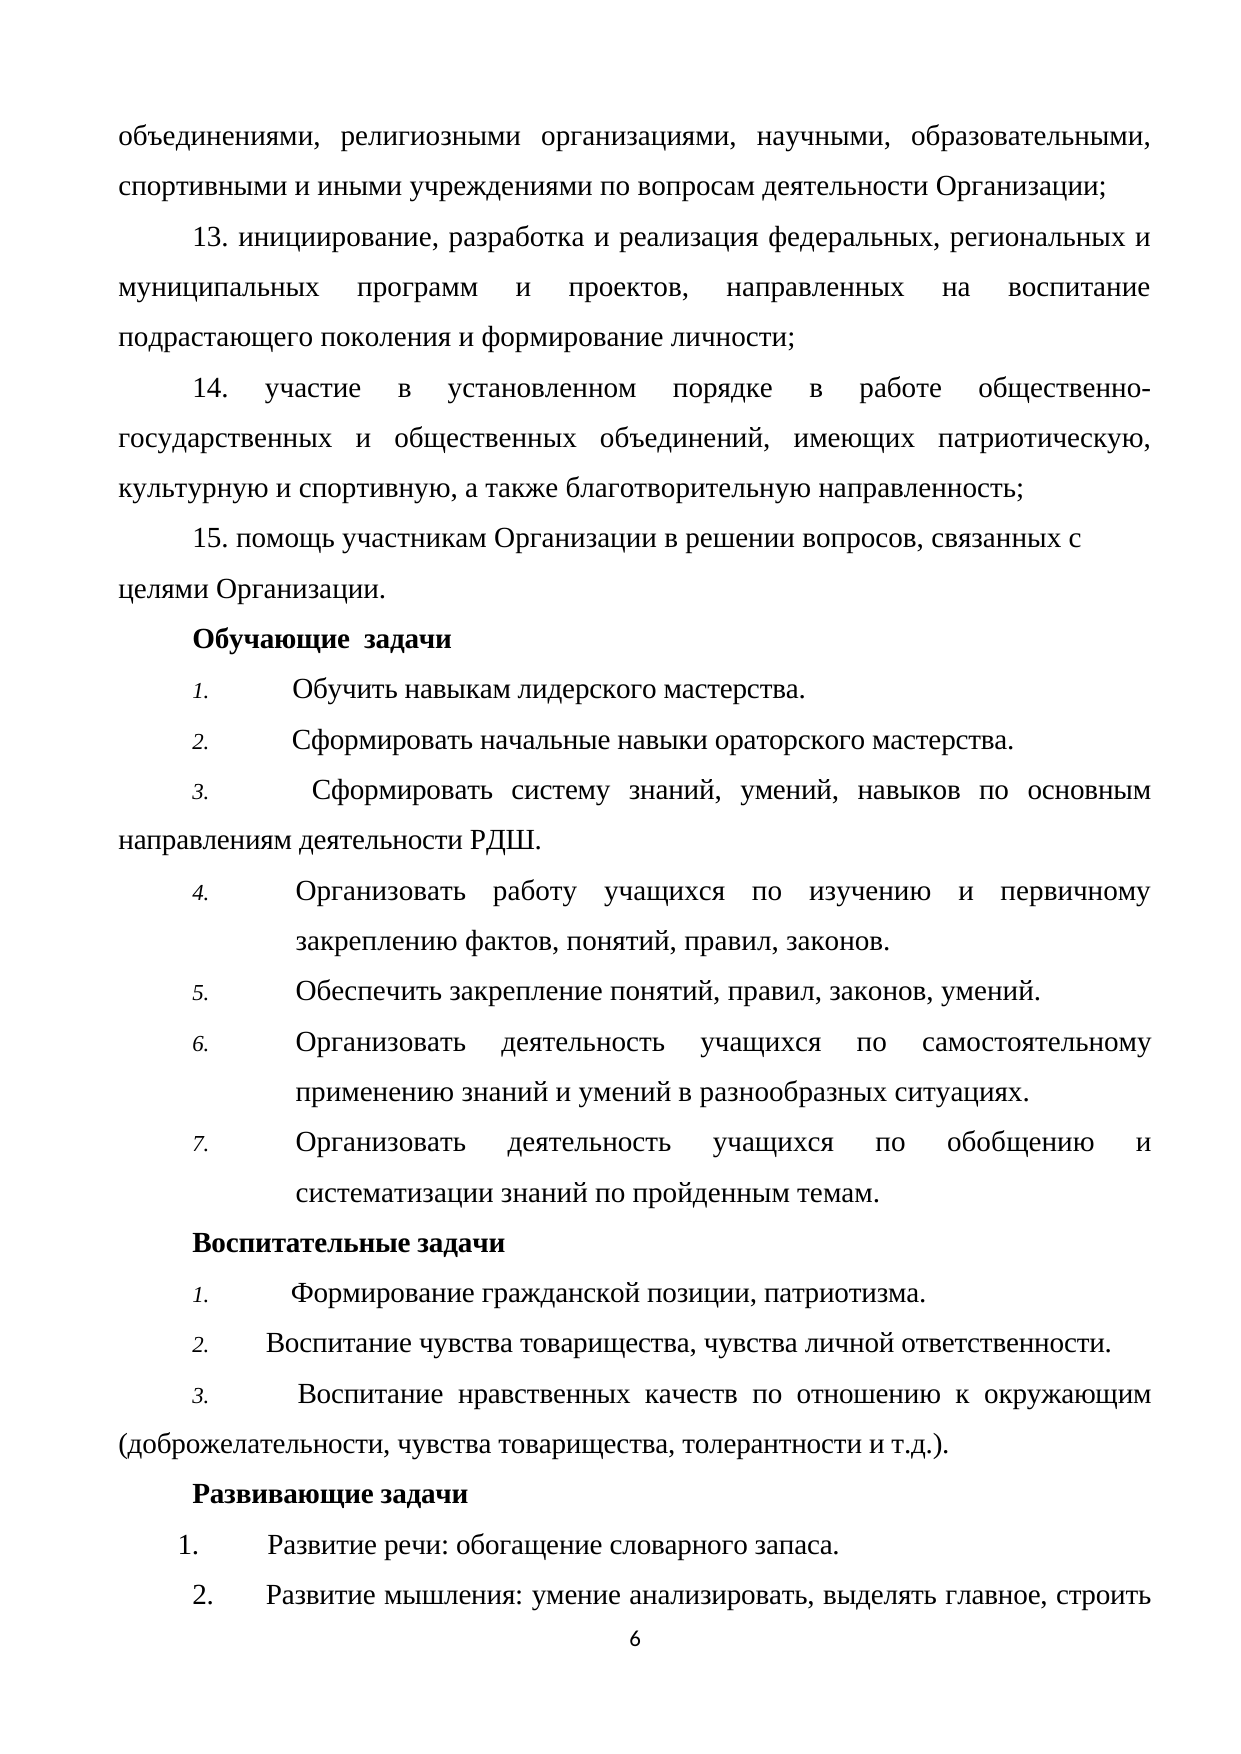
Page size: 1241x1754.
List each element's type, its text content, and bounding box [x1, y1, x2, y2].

list Организовать деятельность учащихся по обобщению и систематизации знаний по пройденным темам. [192, 1124, 1152, 1208]
list Обучить навыкам лидерского мастерства. [118, 672, 1152, 705]
text Воспитательные задачи [192, 1225, 1152, 1258]
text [118, 118, 1152, 202]
list Организовать работу учащихся по изучению и первичному закреплению фактов, понятий, правил, законов. [192, 873, 1152, 957]
list Организовать деятельность учащихся по самостоятельному применению знаний и умений в разнообразных ситуациях. [192, 1024, 1152, 1108]
text 15. помощь участникам Организации в решении вопросов, связанных с [118, 521, 1152, 554]
text Обучающие задачи [118, 621, 1152, 655]
list Сформировать систему знаний, умений, навыков по основным направлениям деятельности РДШ. [118, 772, 1152, 856]
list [118, 1577, 1152, 1611]
list Развитие речи: обогащение словарного запаса. [177, 1527, 1152, 1560]
list Воспитание чувства товарищества, чувства личной ответственности. [118, 1326, 1152, 1359]
list Формирование гражданской позиции, патриотизма. [118, 1275, 1152, 1309]
list Обеспечить закрепление понятий, правил, законов, умений. [192, 973, 1152, 1007]
list Сформировать начальные навыки ораторского мастерства. [118, 722, 1152, 755]
list Воспитание нравственных качеств по отношению к окружающим (доброжелательности, чувства товарищества, толерантности и т.д.). [118, 1376, 1152, 1460]
text 14. участие в установленном порядке в работе общественно-государственных и общественных объединений, имеющих патриотическую, культурную и спортивную, а также благотворительную направленность; [118, 370, 1152, 504]
text целями Организации. [118, 571, 1152, 604]
text Развивающие задачи [118, 1477, 1152, 1510]
text 13. инициирование, разработка и реализация федеральных, региональных и муниципальных программ и проектов, направленных на воспитание подрастающего поколения и формирование личности; [118, 219, 1152, 353]
